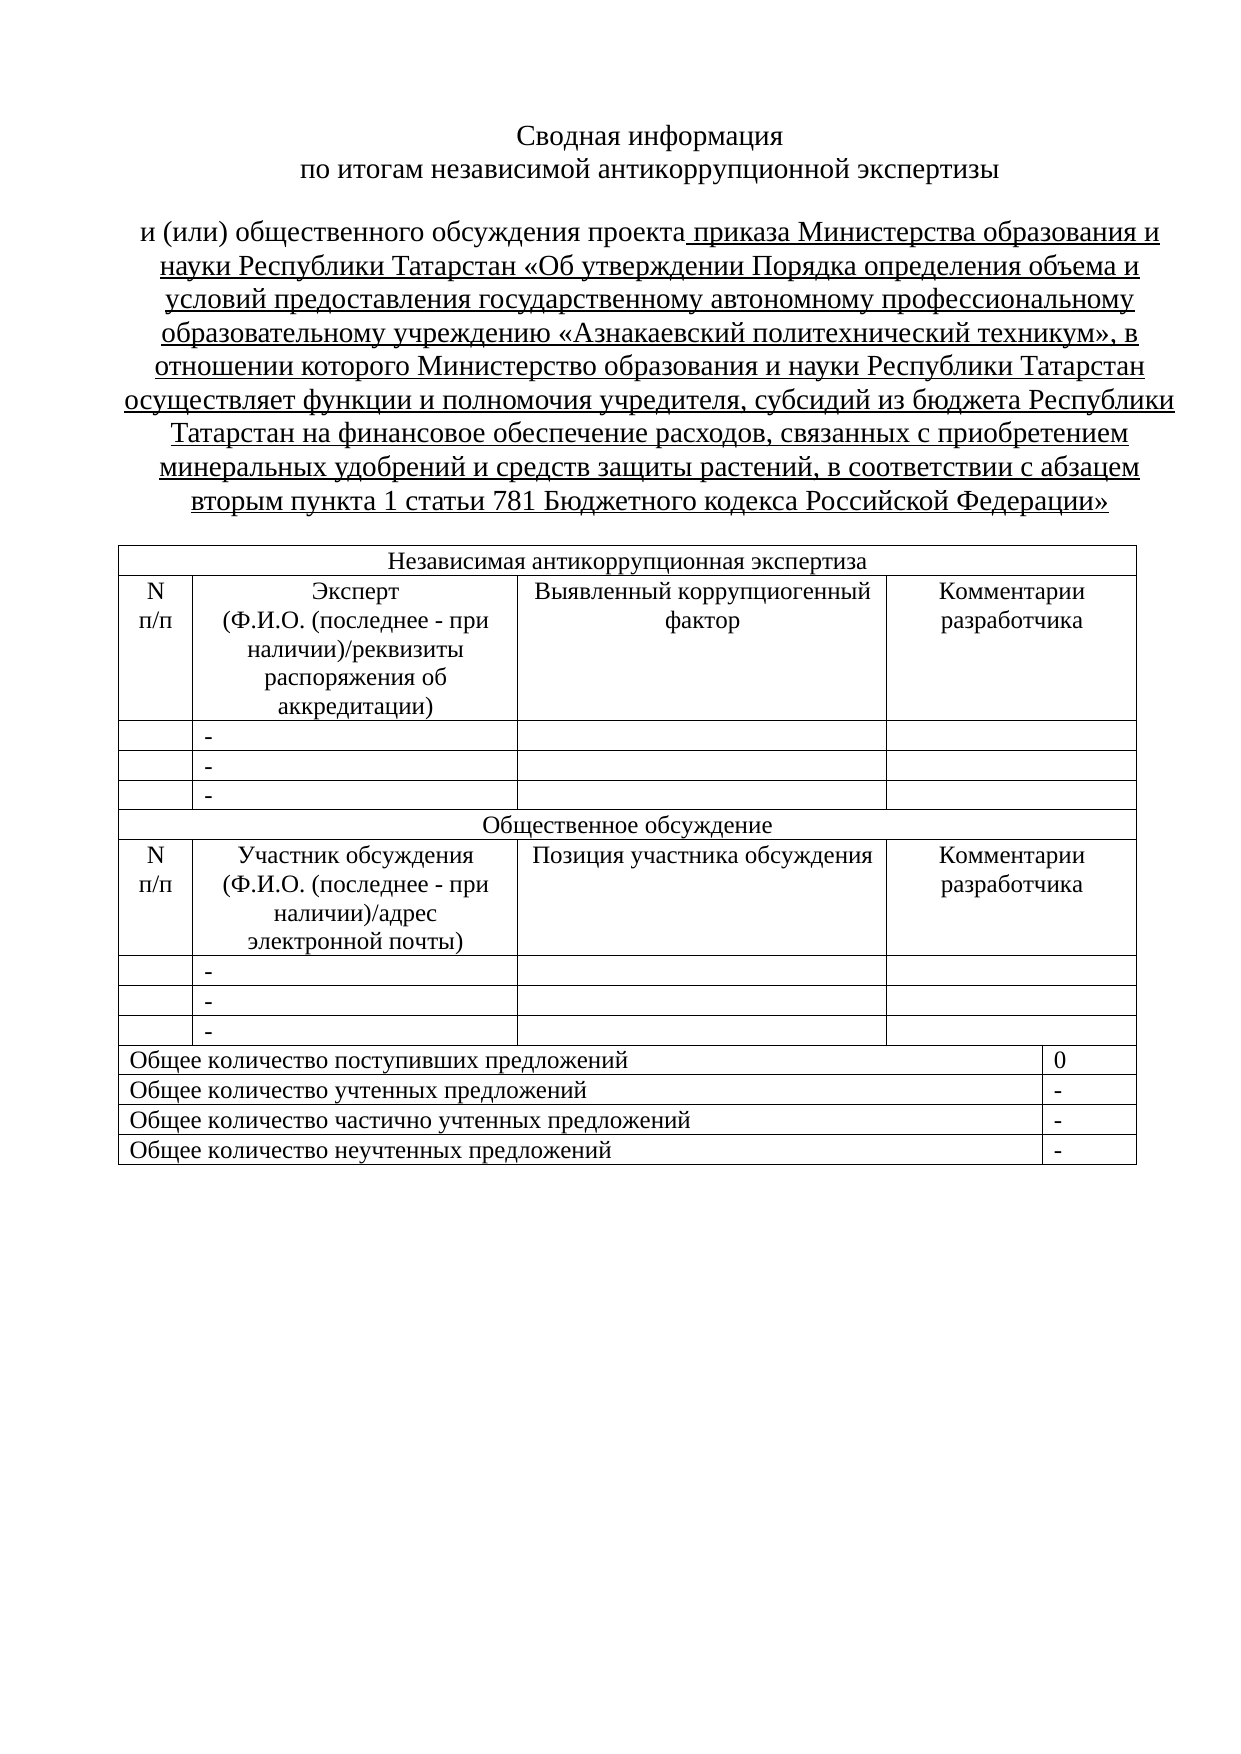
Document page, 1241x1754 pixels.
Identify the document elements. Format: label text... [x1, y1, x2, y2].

subtitle и (или) общественного обсуждения проекта приказа Министерства образования и науки Республики Татарстан «Об утверждении Порядка определения объема и условий предоставления государственному автономному профессиональному образовательному учреждению «Азнакаевский политехнический техникум», в отношении которого Министерство образования и науки Республики Татарстан осуществляет функции и полномочия учредителя, субсидий из бюджета Республики Татарстан на финансовое обеспечение расходов, связанных с приобретением минеральных удобрений и средств защиты растений, в соответствии с абзацем вторым пункта 1 статьи 781 Бюджетного кодекса Российской Федерации» [118, 214, 1181, 516]
table_cell [518, 721, 886, 750]
table_cell Общественное обсуждение [119, 810, 1136, 839]
table_cell [887, 986, 1136, 1015]
table_cell Выявленный коррупциогенный фактор [518, 576, 886, 720]
table_cell - [1043, 1135, 1136, 1164]
table_cell [518, 781, 886, 809]
table_cell - [193, 1016, 517, 1044]
table_cell - [193, 721, 517, 750]
table_cell - [193, 751, 517, 779]
table_cell [887, 781, 1136, 809]
table_cell - [193, 986, 517, 1015]
table_cell Позиция участника обсуждения [518, 840, 886, 955]
table_cell [518, 986, 886, 1015]
table_cell Комментарии разработчика [887, 840, 1136, 955]
table_cell - [1043, 1105, 1136, 1134]
table_cell [119, 1016, 192, 1044]
table_cell Комментарии разработчика [887, 576, 1136, 720]
table_cell Эксперт (Ф.И.О. (последнее - при наличии)/реквизиты распоряжения об аккредитации) [193, 576, 517, 720]
table_cell [518, 751, 886, 779]
table_cell Общее количество учтенных предложений [119, 1075, 1042, 1104]
table_cell [518, 1016, 886, 1044]
table_cell 0 [1043, 1046, 1136, 1074]
table_cell [119, 986, 192, 1015]
table_cell N п/п [119, 840, 192, 955]
table_cell [119, 956, 192, 985]
table_cell [887, 1016, 1136, 1044]
table_cell Общее количество поступивших предложений [119, 1046, 1042, 1074]
table_cell Участник обсуждения (Ф.И.О. (последнее - при наличии)/адрес электронной почты) [193, 840, 517, 955]
table_header Независимая антикоррупционная экспертиза [119, 546, 1136, 575]
table_cell Общее количество неучтенных предложений [119, 1135, 1042, 1164]
table_cell - [193, 956, 517, 985]
table_cell [119, 721, 192, 750]
table_cell Общее количество частично учтенных предложений [119, 1105, 1042, 1134]
text Сводная информация [118, 118, 1181, 152]
table_cell - [1043, 1075, 1136, 1104]
table_cell [518, 956, 886, 985]
table_cell - [193, 781, 517, 809]
table_cell [887, 751, 1136, 779]
text по итогам независимой антикоррупционной экспертизы [118, 152, 1181, 185]
table_cell [887, 956, 1136, 985]
table_cell [119, 751, 192, 779]
table_cell N п/п [119, 576, 192, 720]
table_cell [887, 721, 1136, 750]
table_cell [119, 781, 192, 809]
